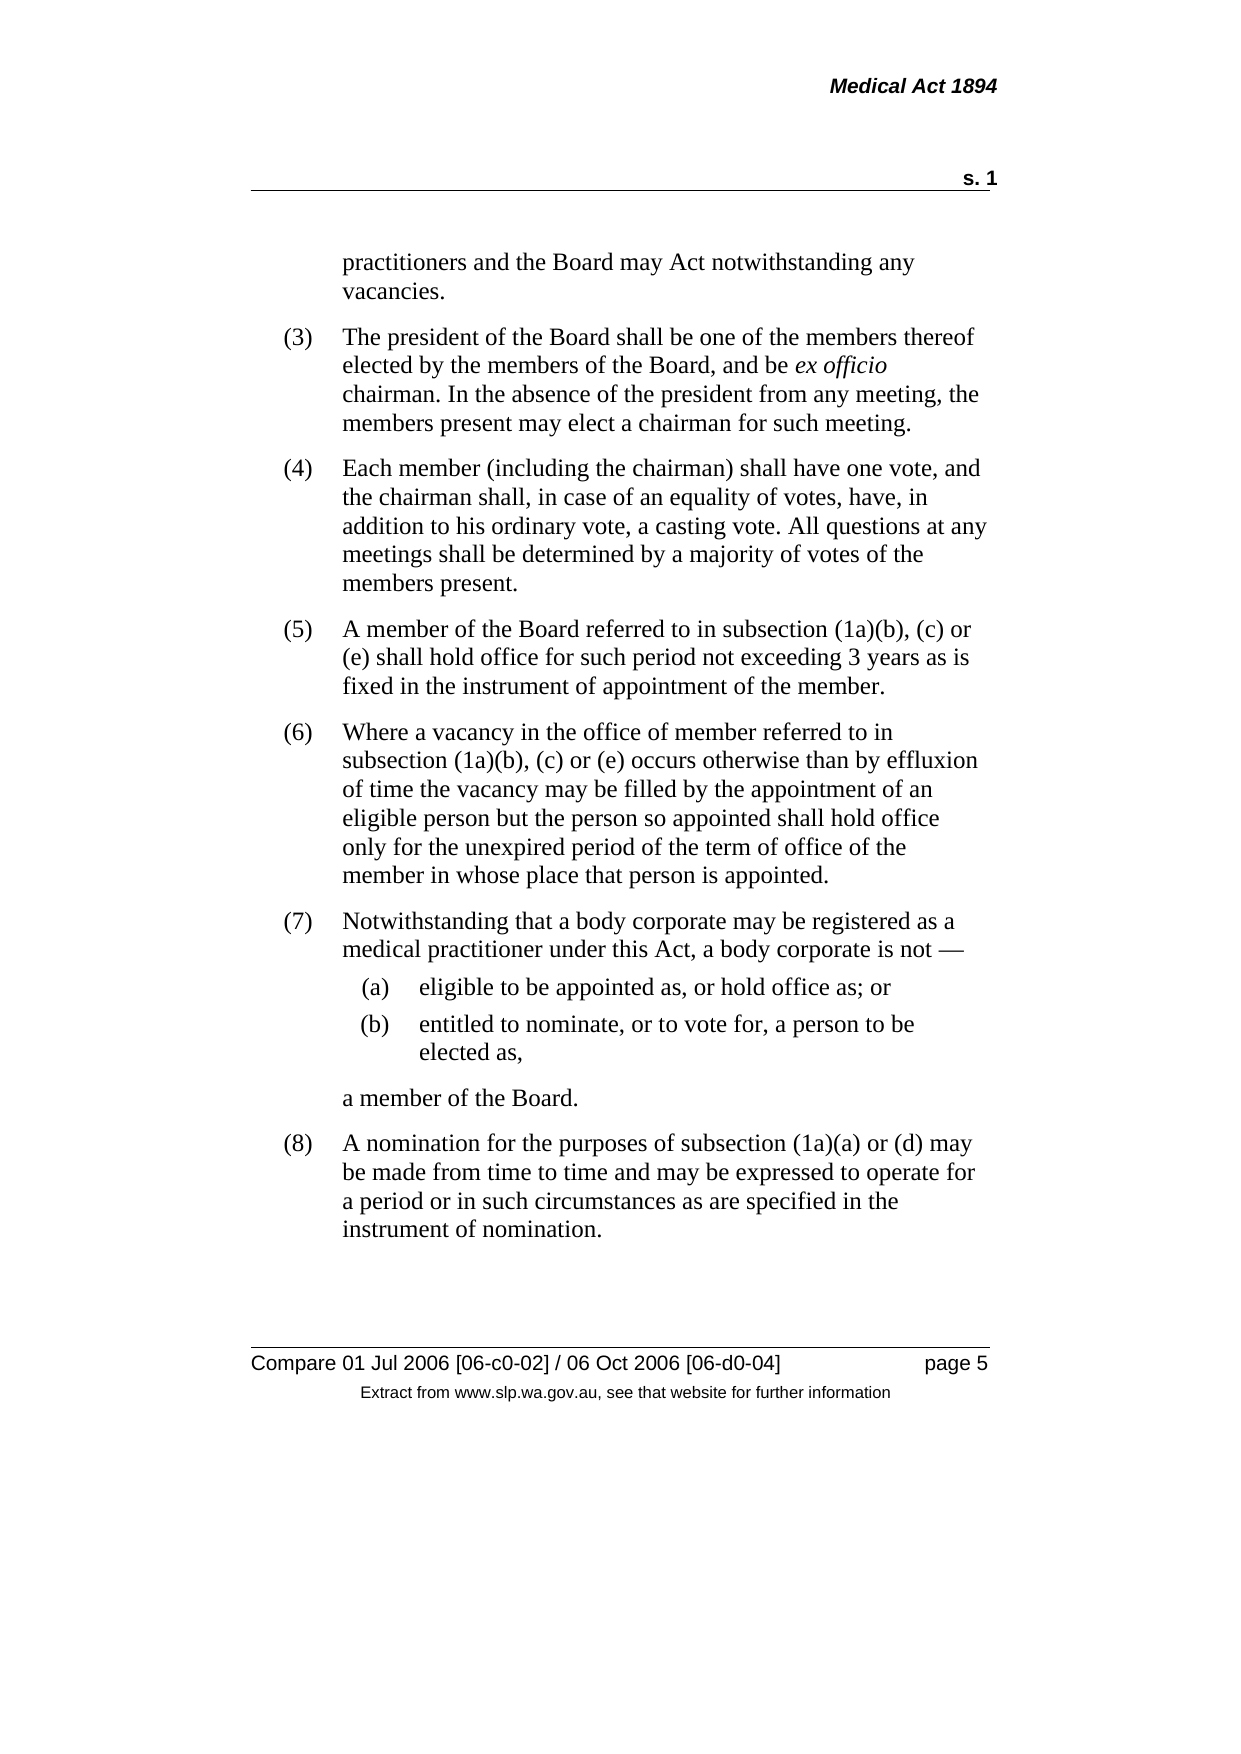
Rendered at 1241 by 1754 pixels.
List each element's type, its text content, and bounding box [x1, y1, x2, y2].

text (b) entitled to nominate, or to vote for, a person to be elected as, [251, 1009, 990, 1066]
text (5) A member of the Board referred to in subsection (1a)(b), (c) or (e) shall hold office for such period not exceeding 3 years as is fixed in the instrument of appointment of the member. [251, 614, 990, 700]
text (8) A nomination for the purposes of subsection (1a)(a) or (d) may be made from time to time and may be expressed to operate for a period or in such circumstances as are specified in the instrument of nomination. [251, 1128, 990, 1243]
text (a) eligible to be appointed as, or hold office as; or [251, 972, 990, 1000]
text (6) Where a vacancy in the office of member referred to in subsection (1a)(b), (c) or (e) occurs otherwise than by effluxion of time the vacancy may be filled by the appointment of an eligible person but the person so appointed shall hold office only for the unexpired period of the term of office of the member in whose place that person is appointed. [251, 717, 990, 889]
text (3) The president of the Board shall be one of the members thereof elected by the members of the Board, and be ex officio chairman. In the absence of the president from any meeting, the members present may elect a chairman for such meeting. [251, 322, 990, 437]
text a member of the Board. [251, 1083, 990, 1112]
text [251, 247, 990, 305]
text (4) Each member (including the chairman) shall have one vote, and the chairman shall, in case of an equality of votes, have, in addition to his ordinary vote, a casting vote. All questions at any meetings shall be determined by a majority of votes of the members present. [251, 453, 990, 597]
text (7) Notwithstanding that a body corporate may be registered as a medical practitioner under this Act, a body corporate is not — [251, 906, 990, 963]
